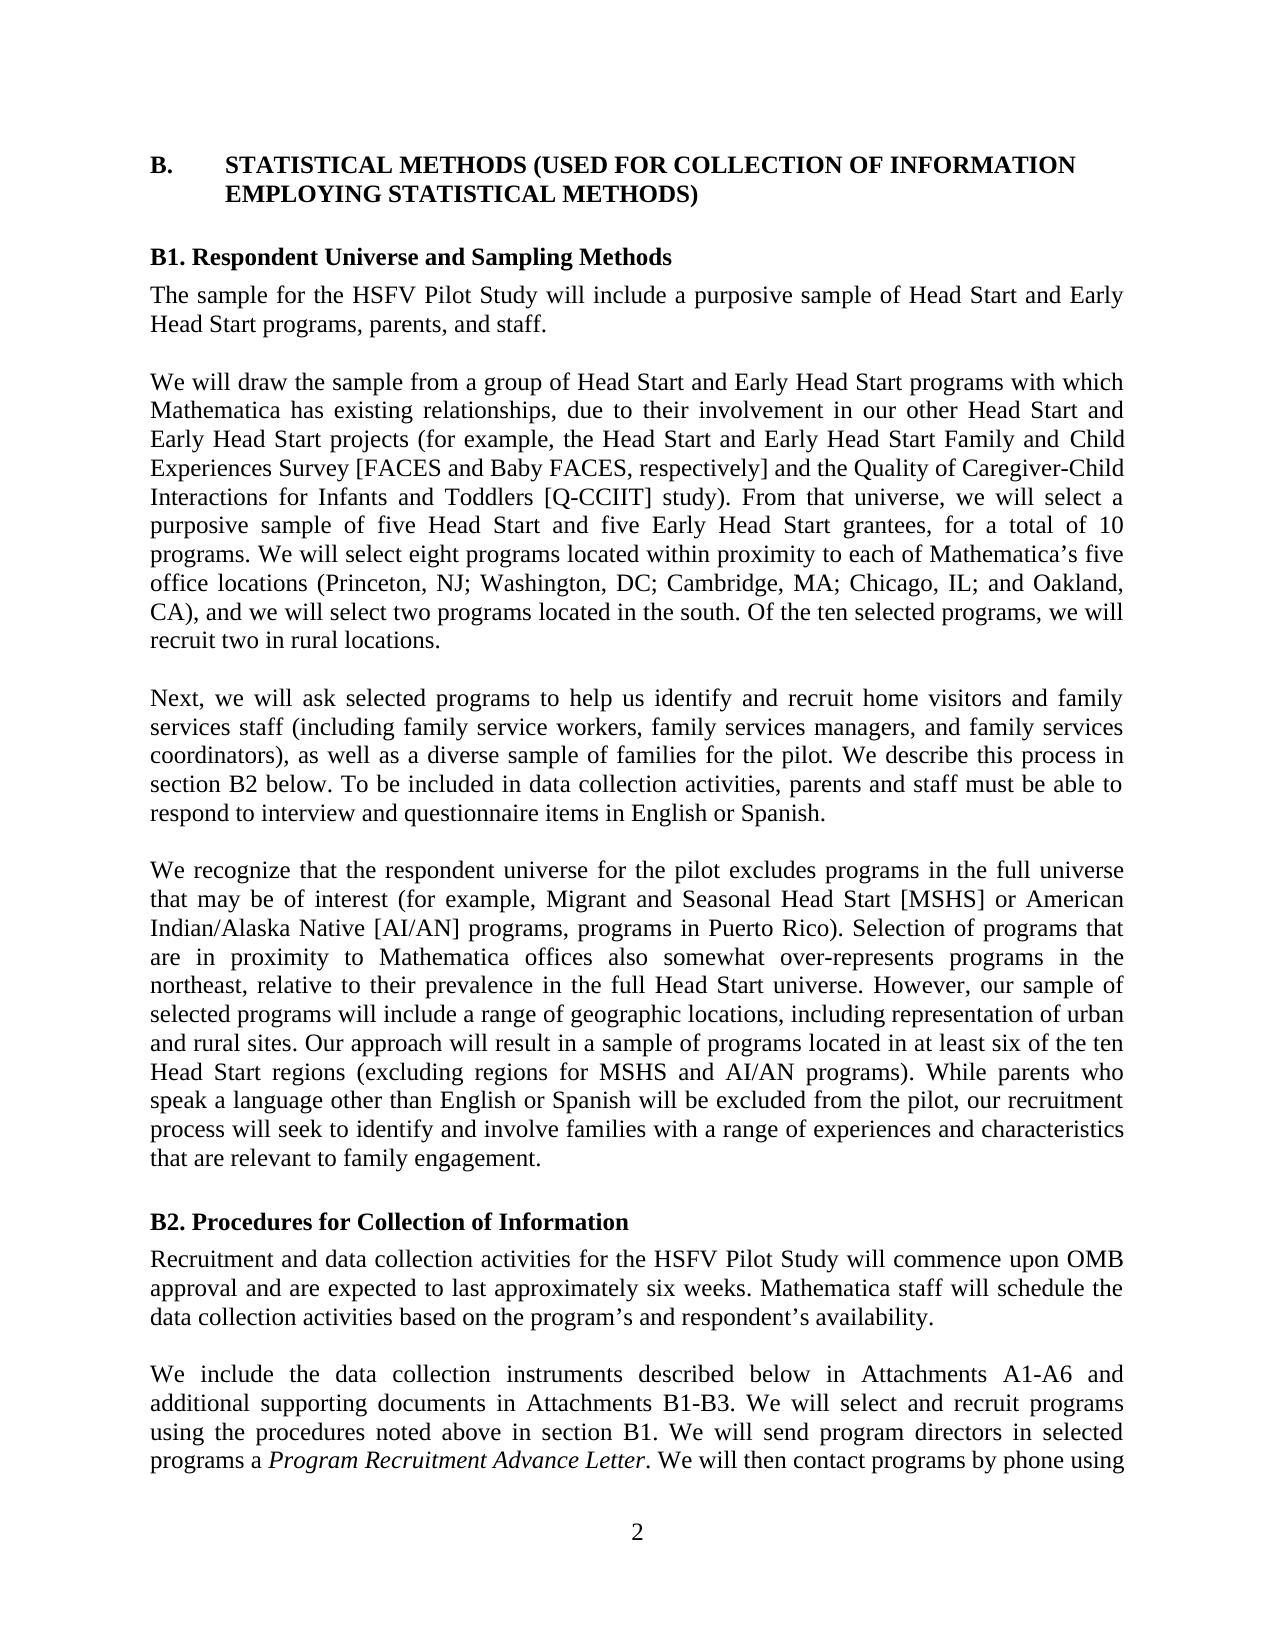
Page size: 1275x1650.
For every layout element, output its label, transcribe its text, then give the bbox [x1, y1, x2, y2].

text B1. Respondent Universe and Sampling Methods [150, 242, 1125, 271]
text We recognize that the respondent universe for the pilot excludes programs in the full universe that may be of interest (for example, Migrant and Seasonal Head Start [MSHS] or American Indian/Alaska Native [AI/AN] programs, programs in Puerto Rico). Selection of programs that are in proximity to Mathematica offices also somewhat over-represents programs in the northeast, relative to their prevalence in the full Head Start universe. However, our sample of selected programs will include a range of geographic locations, including representation of urban and rural sites. Our approach will result in a sample of programs located in at least six of the ten Head Start regions (excluding regions for MSHS and AI/AN programs). While parents who speak a language other than English or Spanish will be excluded from the pilot, our recruitment process will seek to identify and involve families with a range of experiences and characteristics that are relevant to family engagement. [150, 855, 1125, 1172]
text B2. Procedures for Collection of Information [150, 1207, 1125, 1235]
text B. STATISTICAL METHODS (USED FOR COLLECTION OF INFORMATION EMPLOYING STATISTICAL METHODS) [150, 150, 1125, 207]
text Recruitment and data collection activities for the HSFV Pilot Study will commence upon OMB approval and are expected to last approximately six weeks. Mathematica staff will schedule the data collection activities based on the program’s and respondent’s availability. [150, 1244, 1125, 1331]
text We will draw the sample from a group of Head Start and Early Head Start programs with which Mathematica has existing relationships, due to their involvement in our other Head Start and Early Head Start projects (for example, the Head Start and Early Head Start Family and Child Experiences Survey [FACES and Baby FACES, respectively] and the Quality of Caregiver-Child Interactions for Infants and Toddlers [Q-CCIIT] study). From that universe, we will select a purposive sample of five Head Start and five Early Head Start grantees, for a total of 10 programs. We will select eight programs located within proximity to each of Mathematica’s five office locations (Princeton, NJ; Washington, DC; Cambridge, MA; Chicago, IL; and Oakland, CA), and we will select two programs located in the south. Of the ten selected programs, we will recruit two in rural locations. [150, 367, 1125, 654]
text Next, we will ask selected programs to help us identify and recruit home visitors and family services staff (including family service workers, family services managers, and family services coordinators), as well as a diverse sample of families for the pilot. We describe this process in section B2 below. To be included in data collection activities, parents and staff must be able to respond to interview and questionnaire items in English or Spanish. [150, 683, 1125, 827]
text The sample for the HSFV Pilot Study will include a purposive sample of Head Start and Early Head Start programs, parents, and staff. [150, 280, 1125, 338]
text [150, 1359, 1125, 1474]
